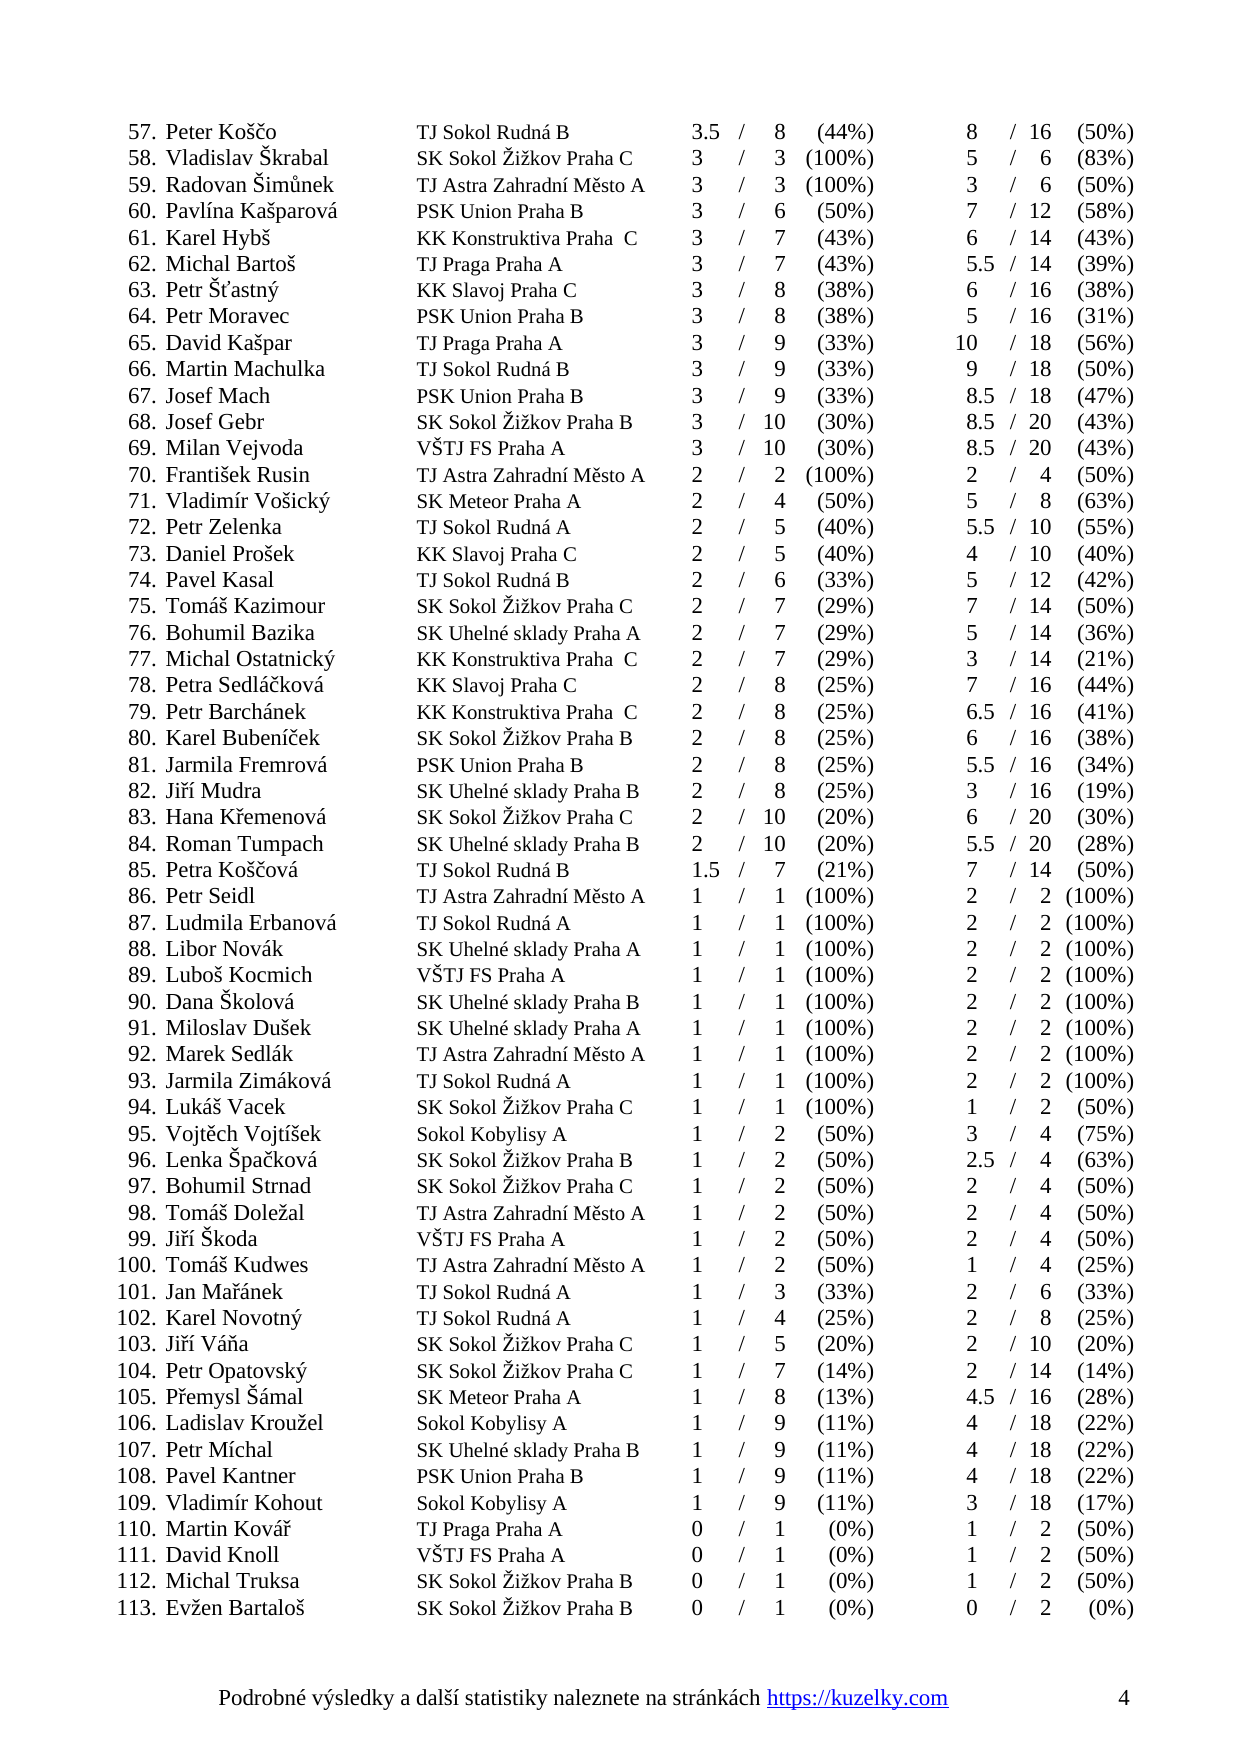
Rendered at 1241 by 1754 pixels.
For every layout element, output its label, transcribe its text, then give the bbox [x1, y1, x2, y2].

text 108. Pavel Kantner PSK Union Praha B 1 / 9 (11%) 4 / 18 (22%) [106, 1462, 1134, 1488]
text 98. Tomáš Doležal TJ Astra Zahradní Město A 1 / 2 (50%) 2 / 4 (50%) [106, 1199, 1134, 1225]
text 61. Karel Hybš KK Konstruktiva Praha C 3 / 7 (43%) 6 / 14 (43%) [106, 223, 1134, 250]
text 112. Michal Truksa SK Sokol Žižkov Praha B 0 / 1 (0%) 1 / 2 (50%) [106, 1568, 1134, 1594]
text 73. Daniel Prošek KK Slavoj Praha C 2 / 5 (40%) 4 / 10 (40%) [106, 540, 1134, 566]
text 78. Petra Sedláčková KK Slavoj Praha C 2 / 8 (25%) 7 / 16 (44%) [106, 672, 1134, 698]
text 74. Pavel Kasal TJ Sokol Rudná B 2 / 6 (33%) 5 / 12 (42%) [106, 566, 1134, 592]
text 70. František Rusin TJ Astra Zahradní Město A 2 / 2 (100%) 2 / 4 (50%) [106, 461, 1134, 487]
text 93. Jarmila Zimáková TJ Sokol Rudná A 1 / 1 (100%) 2 / 2 (100%) [106, 1067, 1134, 1093]
text 109. Vladimír Kohout Sokol Kobylisy A 1 / 9 (11%) 3 / 18 (17%) [106, 1488, 1134, 1515]
text 80. Karel Bubeníček SK Sokol Žižkov Praha B 2 / 8 (25%) 6 / 16 (38%) [106, 724, 1134, 751]
text 104. Petr Opatovský SK Sokol Žižkov Praha C 1 / 7 (14%) 2 / 14 (14%) [106, 1357, 1134, 1383]
text 66. Martin Machulka TJ Sokol Rudná B 3 / 9 (33%) 9 / 18 (50%) [106, 355, 1134, 382]
text 81. Jarmila Fremrová PSK Union Praha B 2 / 8 (25%) 5.5 / 16 (34%) [106, 751, 1134, 777]
text 85. Petra Koščová TJ Sokol Rudná B 1.5 / 7 (21%) 7 / 14 (50%) [106, 856, 1134, 882]
text 79. Petr Barchánek KK Konstruktiva Praha C 2 / 8 (25%) 6.5 / 16 (41%) [106, 698, 1134, 724]
text 76. Bohumil Bazika SK Uhelné sklady Praha A 2 / 7 (29%) 5 / 14 (36%) [106, 619, 1134, 645]
text 107. Petr Míchal SK Uhelné sklady Praha B 1 / 9 (11%) 4 / 18 (22%) [106, 1436, 1134, 1462]
text 101. Jan Mařánek TJ Sokol Rudná A 1 / 3 (33%) 2 / 6 (33%) [106, 1278, 1134, 1304]
text 82. Jiří Mudra SK Uhelné sklady Praha B 2 / 8 (25%) 3 / 16 (19%) [106, 777, 1134, 803]
text 64. Petr Moravec PSK Union Praha B 3 / 8 (38%) 5 / 16 (31%) [106, 303, 1134, 329]
text 94. Lukáš Vacek SK Sokol Žižkov Praha C 1 / 1 (100%) 1 / 2 (50%) [106, 1093, 1134, 1119]
text 91. Miloslav Dušek SK Uhelné sklady Praha A 1 / 1 (100%) 2 / 2 (100%) [106, 1014, 1134, 1041]
text 68. Josef Gebr SK Sokol Žižkov Praha B 3 / 10 (30%) 8.5 / 20 (43%) [106, 408, 1134, 434]
text 72. Petr Zelenka TJ Sokol Rudná A 2 / 5 (40%) 5.5 / 10 (55%) [106, 513, 1134, 540]
text 63. Petr Šťastný KK Slavoj Praha C 3 / 8 (38%) 6 / 16 (38%) [106, 276, 1134, 303]
text 65. David Kašpar TJ Praga Praha A 3 / 9 (33%) 10 / 18 (56%) [106, 329, 1134, 355]
text 105. Přemysl Šámal SK Meteor Praha A 1 / 8 (13%) 4.5 / 16 (28%) [106, 1383, 1134, 1409]
text 89. Luboš Kocmich VŠTJ FS Praha A 1 / 1 (100%) 2 / 2 (100%) [106, 961, 1134, 988]
text 83. Hana Křemenová SK Sokol Žižkov Praha C 2 / 10 (20%) 6 / 20 (30%) [106, 803, 1134, 830]
text 96. Lenka Špačková SK Sokol Žižkov Praha B 1 / 2 (50%) 2.5 / 4 (63%) [106, 1146, 1134, 1172]
text 99. Jiří Škoda VŠTJ FS Praha A 1 / 2 (50%) 2 / 4 (50%) [106, 1225, 1134, 1251]
text 88. Libor Novák SK Uhelné sklady Praha A 1 / 1 (100%) 2 / 2 (100%) [106, 935, 1134, 961]
text 75. Tomáš Kazimour SK Sokol Žižkov Praha C 2 / 7 (29%) 7 / 14 (50%) [106, 592, 1134, 619]
text 113. Evžen Bartaloš SK Sokol Žižkov Praha B 0 / 1 (0%) 0 / 2 (0%) [106, 1594, 1134, 1620]
text 60. Pavlína Kašparová PSK Union Praha B 3 / 6 (50%) 7 / 12 (58%) [106, 197, 1134, 223]
text 87. Ludmila Erbanová TJ Sokol Rudná A 1 / 1 (100%) 2 / 2 (100%) [106, 909, 1134, 935]
text 92. Marek Sedlák TJ Astra Zahradní Město A 1 / 1 (100%) 2 / 2 (100%) [106, 1041, 1134, 1067]
text 71. Vladimír Vošický SK Meteor Praha A 2 / 4 (50%) 5 / 8 (63%) [106, 487, 1134, 513]
text 67. Josef Mach PSK Union Praha B 3 / 9 (33%) 8.5 / 18 (47%) [106, 382, 1134, 408]
text 59. Radovan Šimůnek TJ Astra Zahradní Město A 3 / 3 (100%) 3 / 6 (50%) [106, 171, 1134, 197]
text 102. Karel Novotný TJ Sokol Rudná A 1 / 4 (25%) 2 / 8 (25%) [106, 1304, 1134, 1330]
text 106. Ladislav Kroužel Sokol Kobylisy A 1 / 9 (11%) 4 / 18 (22%) [106, 1409, 1134, 1436]
text 103. Jiří Váňa SK Sokol Žižkov Praha C 1 / 5 (20%) 2 / 10 (20%) [106, 1330, 1134, 1357]
text 86. Petr Seidl TJ Astra Zahradní Město A 1 / 1 (100%) 2 / 2 (100%) [106, 882, 1134, 909]
text 62. Michal Bartoš TJ Praga Praha A 3 / 7 (43%) 5.5 / 14 (39%) [106, 250, 1134, 276]
text 100. Tomáš Kudwes TJ Astra Zahradní Město A 1 / 2 (50%) 1 / 4 (25%) [106, 1251, 1134, 1278]
text 84. Roman Tumpach SK Uhelné sklady Praha B 2 / 10 (20%) 5.5 / 20 (28%) [106, 830, 1134, 856]
text 57. Peter Koščo TJ Sokol Rudná B 3.5 / 8 (44%) 8 / 16 (50%) [106, 118, 1134, 144]
text 97. Bohumil Strnad SK Sokol Žižkov Praha C 1 / 2 (50%) 2 / 4 (50%) [106, 1172, 1134, 1199]
text 58. Vladislav Škrabal SK Sokol Žižkov Praha C 3 / 3 (100%) 5 / 6 (83%) [106, 144, 1134, 171]
text 111. David Knoll VŠTJ FS Praha A 0 / 1 (0%) 1 / 2 (50%) [106, 1541, 1134, 1568]
text 95. Vojtěch Vojtíšek Sokol Kobylisy A 1 / 2 (50%) 3 / 4 (75%) [106, 1119, 1134, 1146]
text 69. Milan Vejvoda VŠTJ FS Praha A 3 / 10 (30%) 8.5 / 20 (43%) [106, 434, 1134, 461]
text 90. Dana Školová SK Uhelné sklady Praha B 1 / 1 (100%) 2 / 2 (100%) [106, 988, 1134, 1014]
text 110. Martin Kovář TJ Praga Praha A 0 / 1 (0%) 1 / 2 (50%) [106, 1515, 1134, 1541]
text 77. Michal Ostatnický KK Konstruktiva Praha C 2 / 7 (29%) 3 / 14 (21%) [106, 645, 1134, 672]
